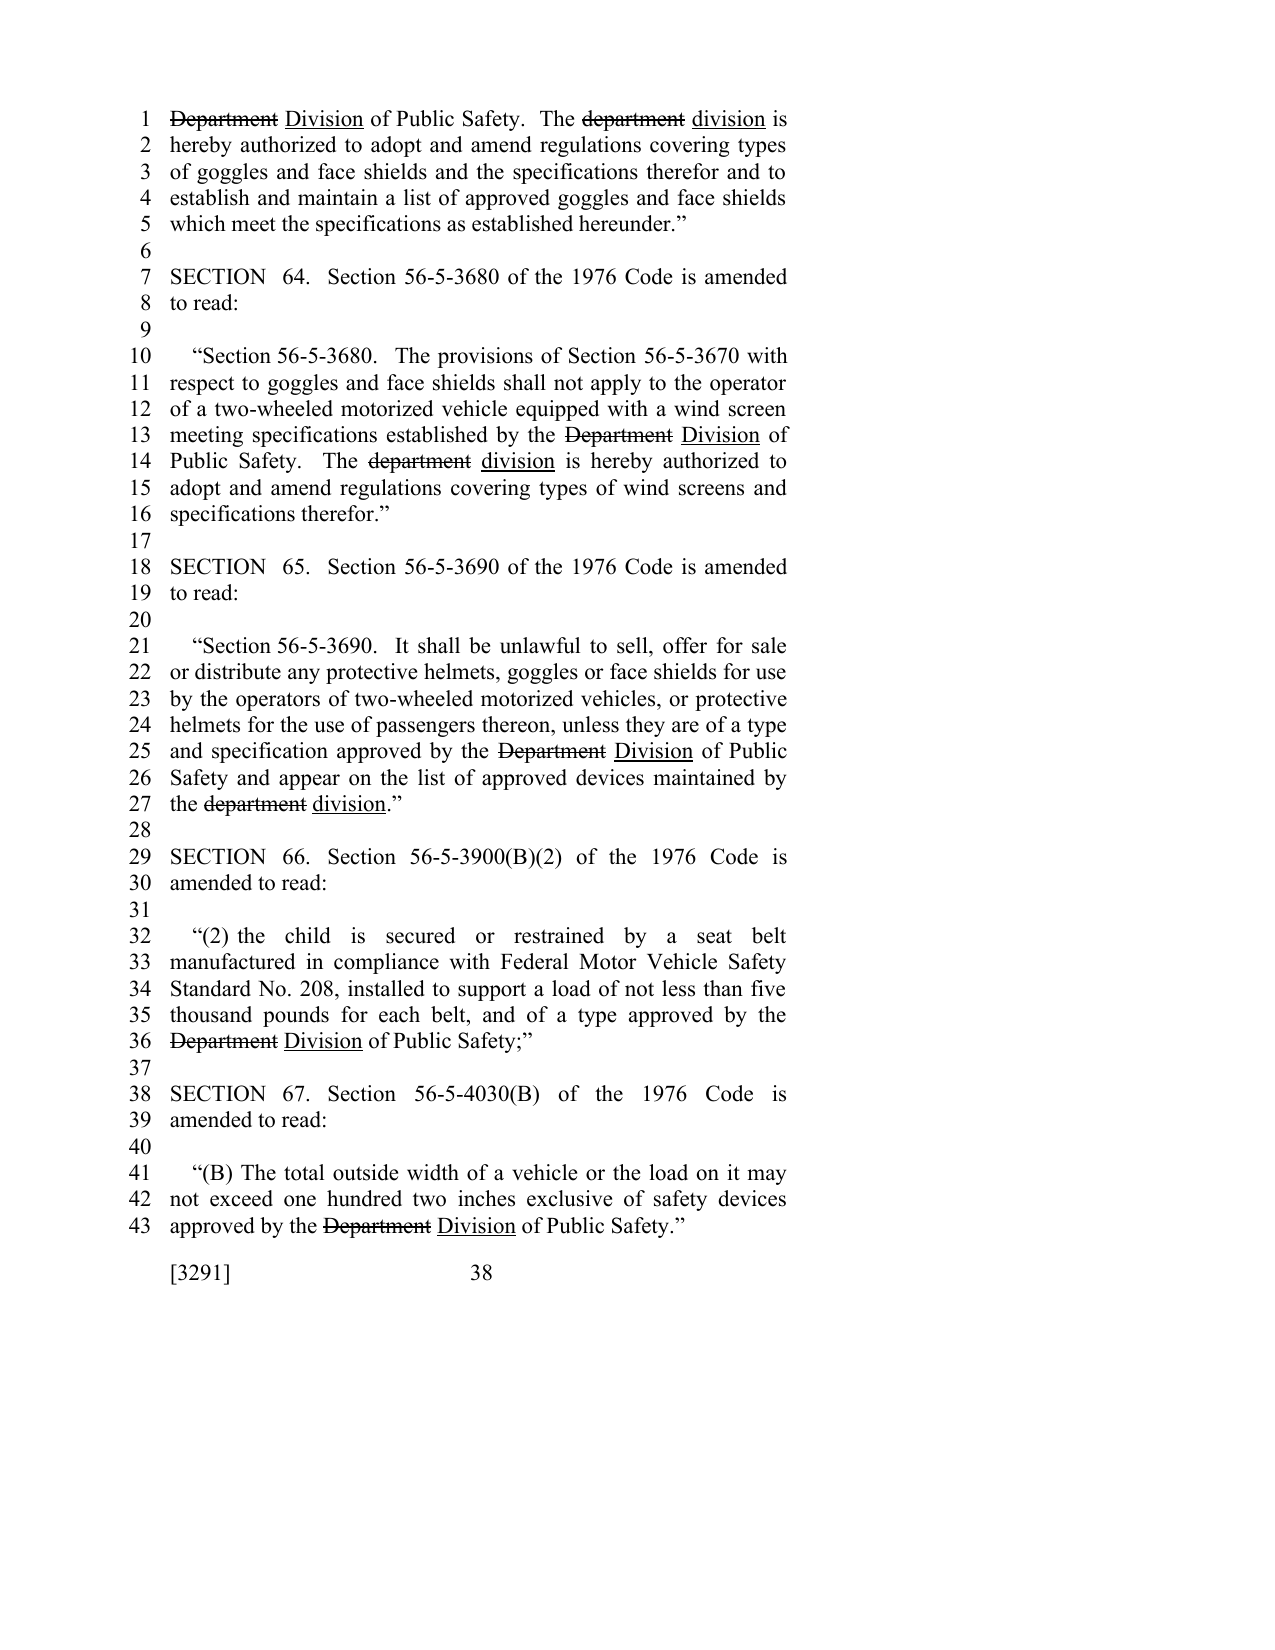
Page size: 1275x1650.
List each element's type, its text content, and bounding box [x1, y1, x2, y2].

text “(2) the child is secured or restrained by a seat belt manufactured in compliance with Federal Motor Vehicle Safety Standard No. 208, installed to support a load of not less than five thousand pounds for each belt, and of a type approved by the Department Division of Public Safety;” [169, 922, 787, 1054]
text SECTION 64. Section 56-5-3680 of the 1976 Code is amended to read: [169, 263, 787, 316]
text SECTION 67. Section 56-5-4030(B) of the 1976 Code is amended to read: [169, 1080, 787, 1133]
text “Section 56-5-3690. It shall be unlawful to sell, offer for sale or distribute any protective helmets, goggles or face shields for use by the operators of two-wheeled motorized vehicles, or protective helmets for the use of passengers thereon, unless they are of a type and specification approved by the Department Division of Public Safety and appear on the list of approved devices maintained by the department division.” [169, 632, 787, 817]
text “(B) The total outside width of a vehicle or the load on it may not exceed one hundred two inches exclusive of safety devices approved by the Department Division of Public Safety.” [169, 1159, 787, 1238]
text SECTION 65. Section 56-5-3690 of the 1976 Code is amended to read: [169, 553, 787, 606]
text SECTION 66. Section 56-5-3900(B)(2) of the 1976 Code is amended to read: [169, 843, 787, 896]
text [169, 105, 787, 237]
text “Section 56-5-3680. The provisions of Section 56-5-3670 with respect to goggles and face shields shall not apply to the operator of a two-wheeled motorized vehicle equipped with a wind screen meeting specifications established by the Department Division of Public Safety. The department division is hereby authorized to adopt and amend regulations covering types of wind screens and specifications therefor.” [169, 342, 787, 527]
